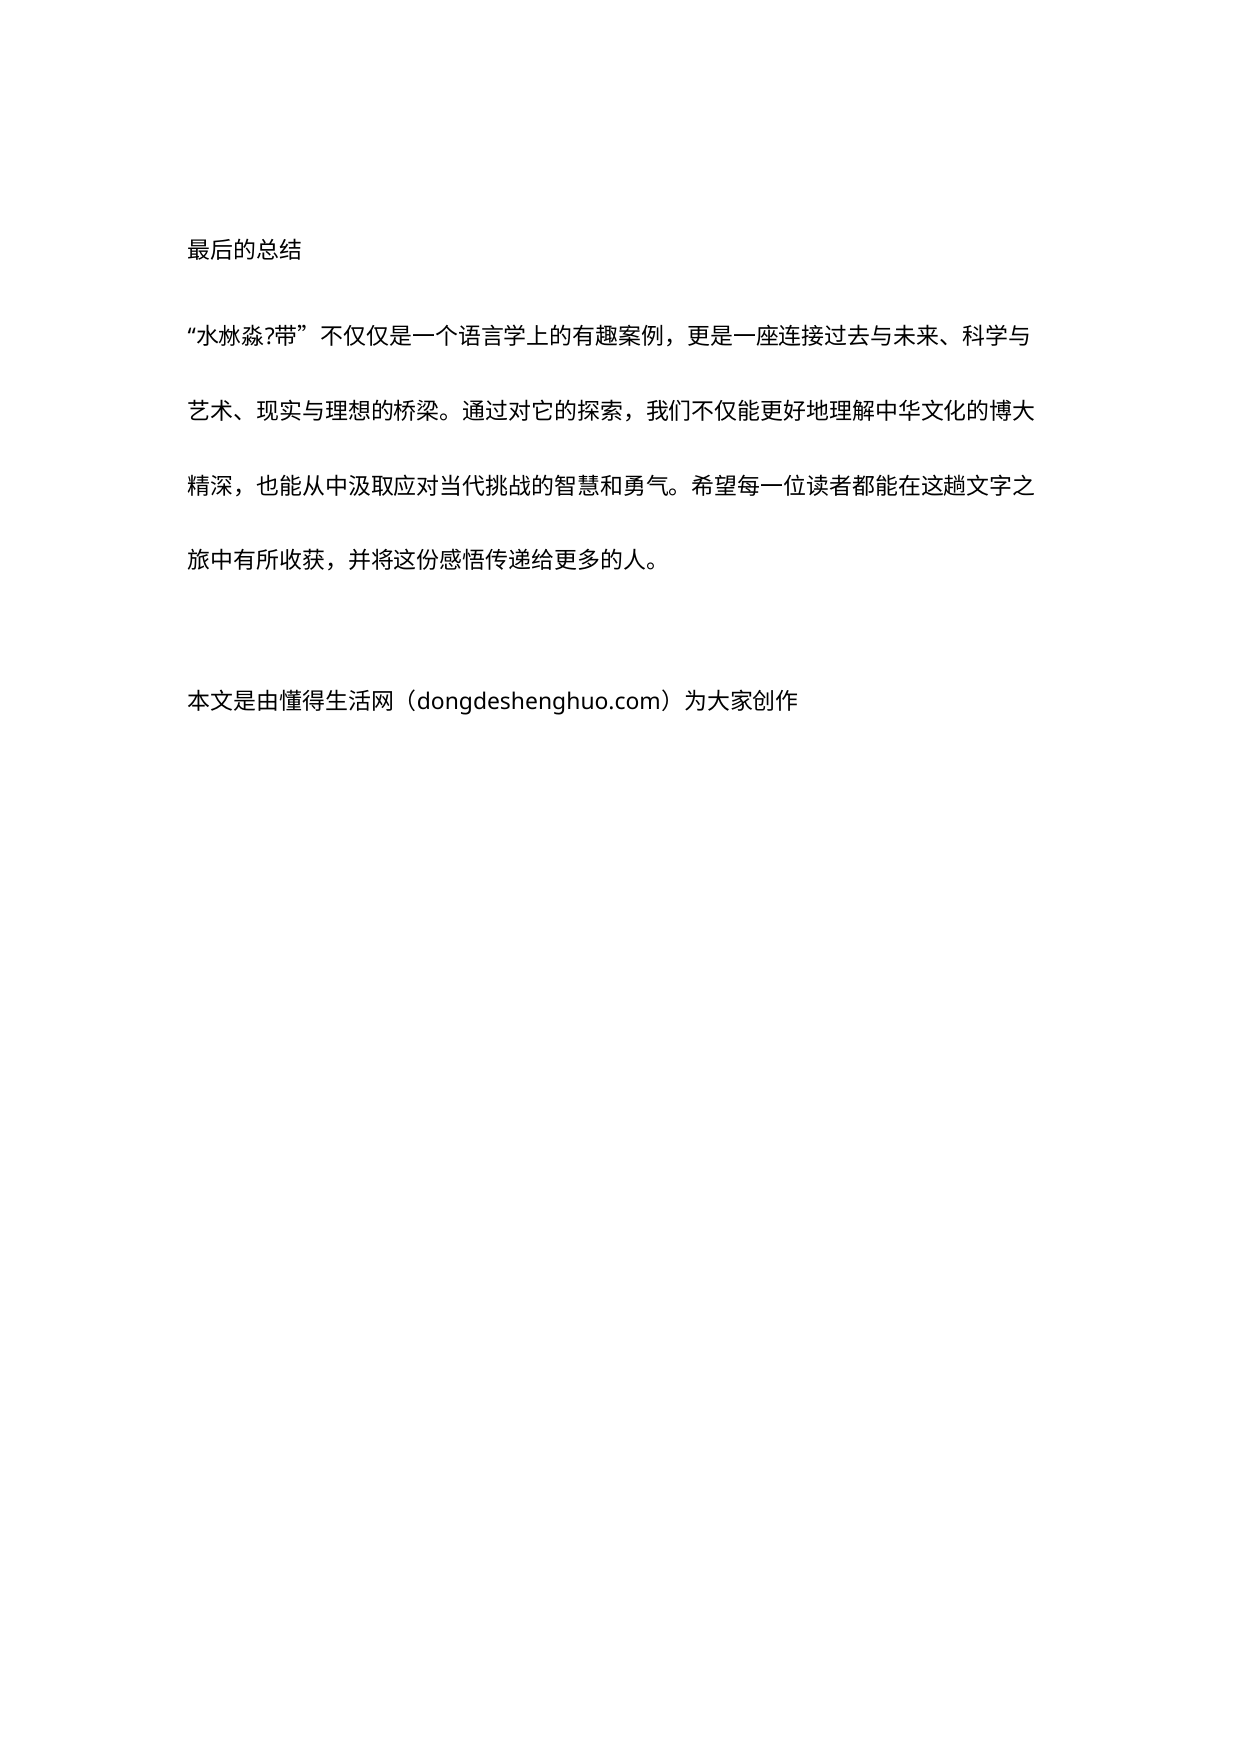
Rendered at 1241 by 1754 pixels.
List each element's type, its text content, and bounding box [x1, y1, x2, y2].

text “水沝淼?带”不仅仅是一个语言学上的有趣案例，更是一座连接过去与未来、科学与艺术、现实与理想的桥梁。通过对它的探索，我们不仅能更好地理解中华文化的博大精深，也能从中汲取应对当代挑战的智慧和勇气。希望每一位读者都能在这趟文字之旅中有所收获，并将这份感悟传递给更多的人。 [187, 302, 1053, 591]
text 最后的总结 [187, 216, 1053, 281]
text 本文是由懂得生活网（dongdeshenghuo.com）为大家创作 [187, 667, 1053, 732]
